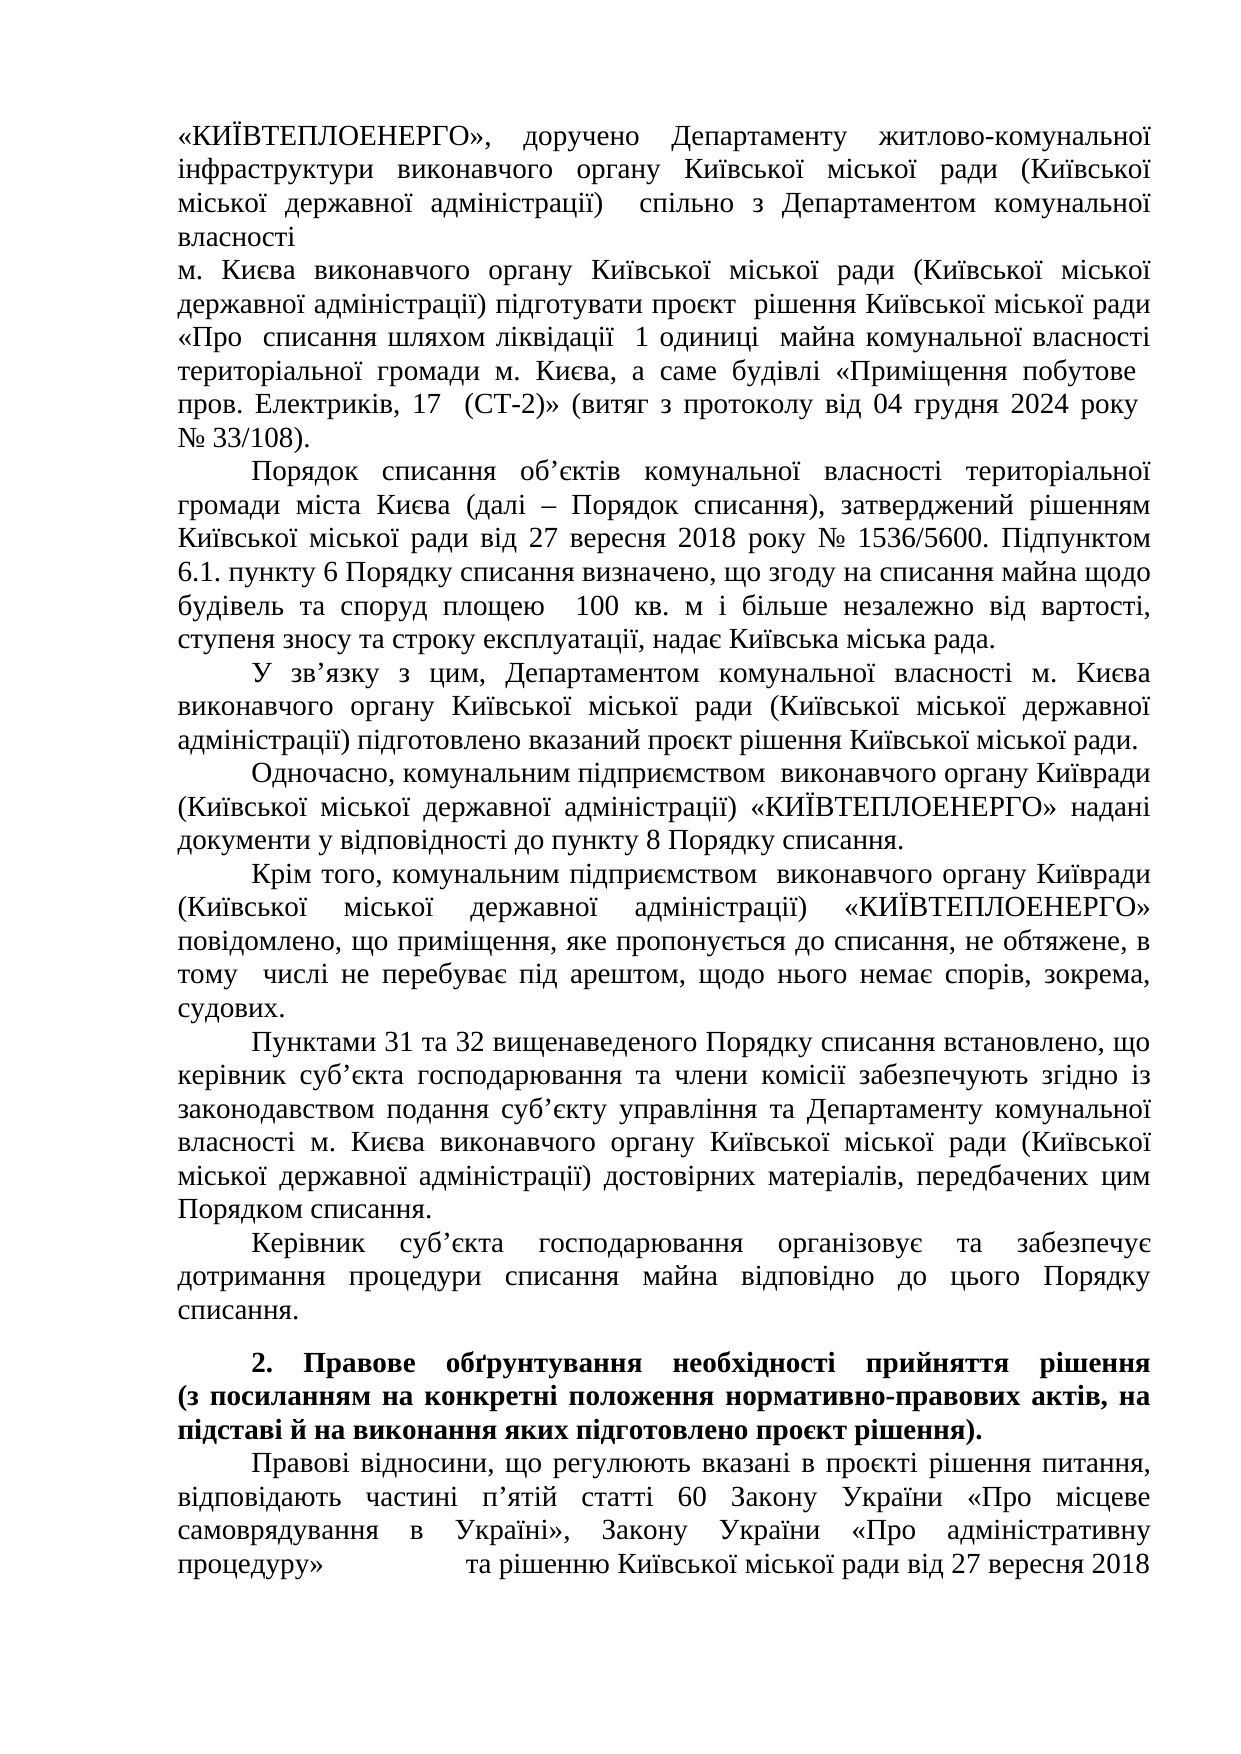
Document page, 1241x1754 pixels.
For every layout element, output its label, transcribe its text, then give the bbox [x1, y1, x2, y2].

text Пунктами 31 та 32 вищенаведеного Порядку списання встановлено, що керівник суб’єкта господарювання та члени комісії забезпечують згідно із законодавством подання суб’єкту управління та Департаменту комунальної власності м. Києва виконавчого органу Київської міської ради (Київської міської державної адміністрації) достовірних матеріалів, передбачених цим Порядком списання. [177, 1024, 1152, 1225]
text Керівник суб’єкта господарювання організовує та забезпечує дотримання процедури списання майна відповідно до цього Порядку списання. [177, 1225, 1152, 1326]
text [177, 118, 1152, 453]
text У зв’язку з цим, Департаментом комунальної власності м. Києва виконавчого органу Київської міської ради (Київської міської державної адміністрації) підготовлено вказаний проєкт рішення Київської міської ради. [177, 655, 1152, 755]
text Крім того, комунальним підприємством виконавчого органу Київради (Київської міської державної адміністрації) «КИЇВТЕПЛОЕНЕРГО» повідомлено, що приміщення, яке пропонується до списання, не обтяжене, в тому числі не перебуває під арештом, щодо нього немає спорів, зокрема, судових. [177, 856, 1152, 1024]
text 2. Правове обґрунтування необхідності прийняття рішення (з посиланням на конкретні положення нормативно-правових актів, на підставі й на виконання яких підготовлено проєкт рішення). [177, 1345, 1152, 1445]
text Порядок списання об’єктів комунальної власності територіальної громади міста Києва (далі – Порядок списання), затверджений рішенням Київської міської ради від 27 вересня 2018 року № 1536/5600. Підпунктом 6.1. пункту 6 Порядку списання визначено, що згоду на списання майна щодо будівель та споруд площею 100 кв. м і більше незалежно від вартості, ступеня зносу та строку експлуатації, надає Київська міська рада. [177, 453, 1152, 655]
text Одночасно, комунальним підприємством виконавчого органу Київради (Київської міської державної адміністрації) «КИЇВТЕПЛОЕНЕРГО» надані документи у відповідності до пункту 8 Порядку списання. [177, 755, 1152, 856]
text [177, 1445, 1152, 1579]
